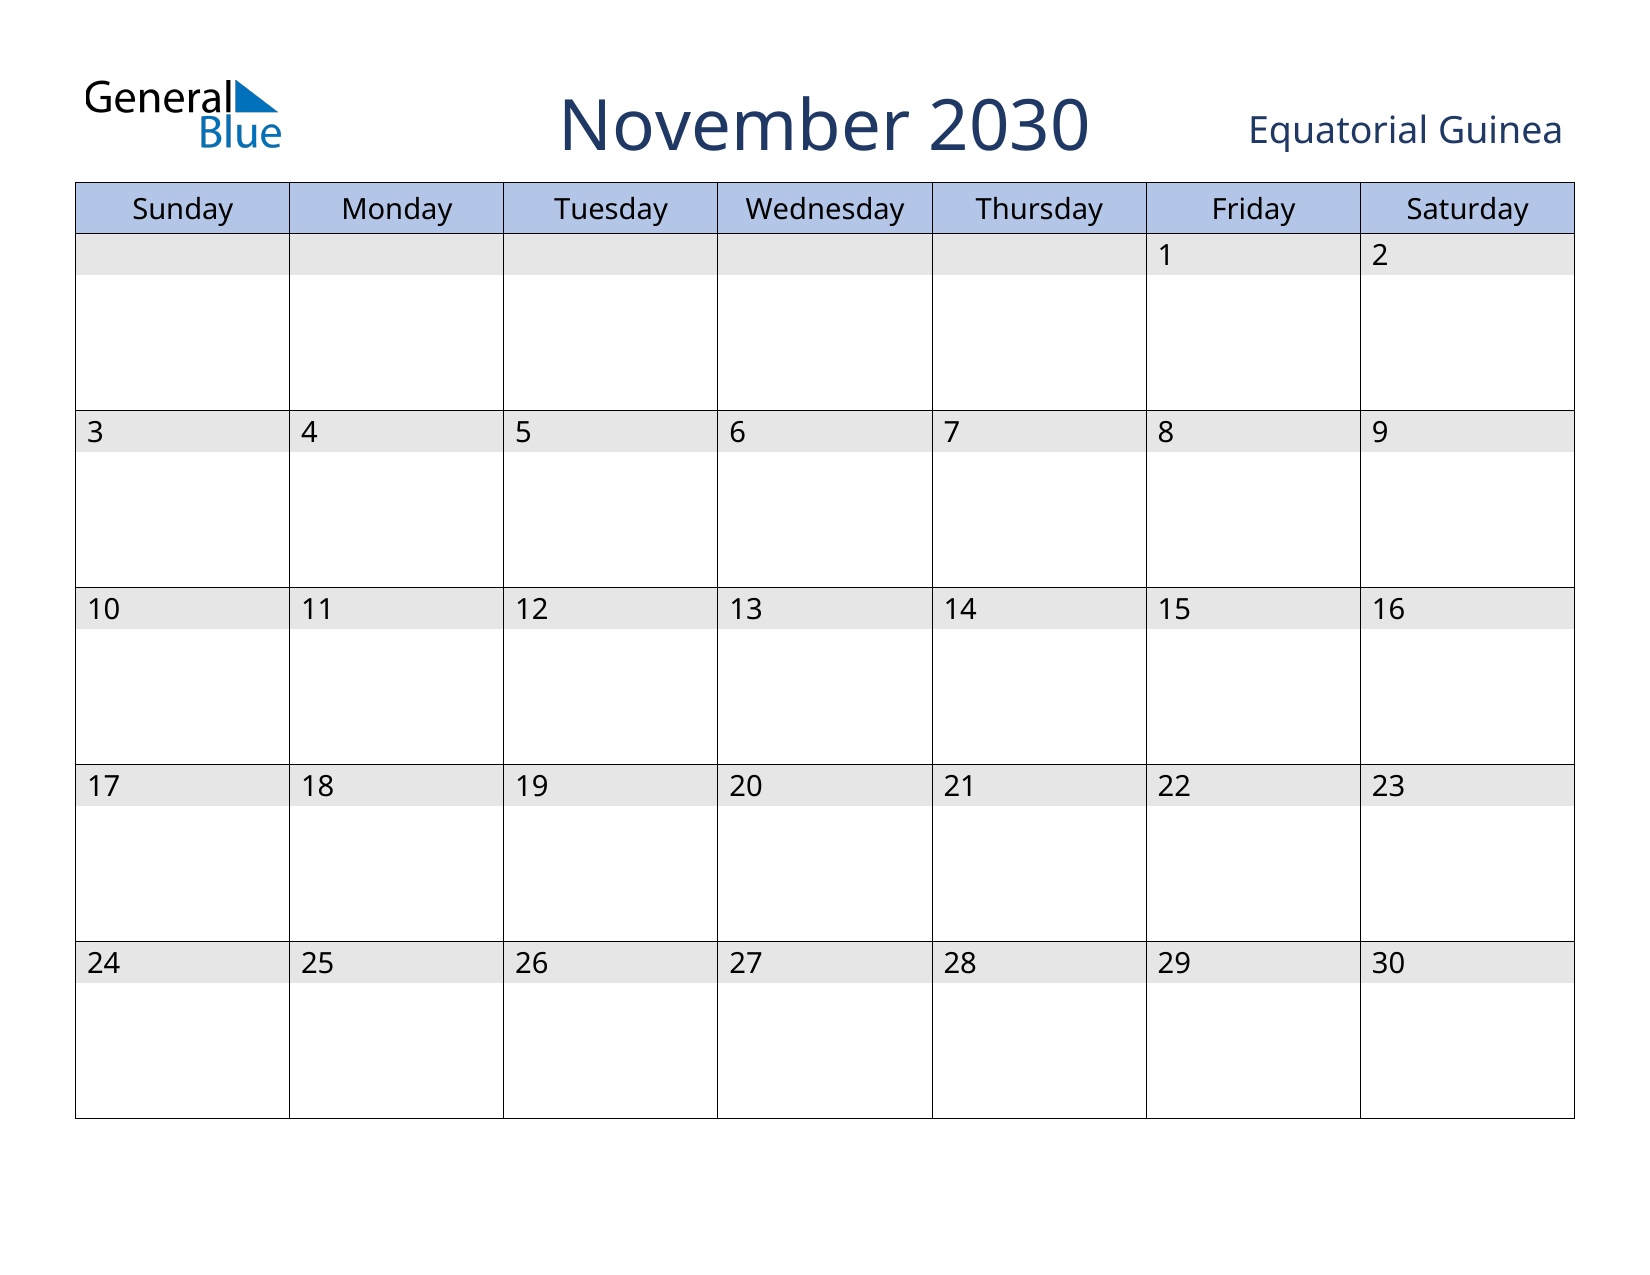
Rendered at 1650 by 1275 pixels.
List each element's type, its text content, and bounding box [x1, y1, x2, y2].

table_cell 3 [76, 411, 289, 452]
table_cell 17 [76, 765, 289, 806]
table_cell 9 [1361, 411, 1574, 452]
table_cell [76, 275, 289, 410]
table_cell 25 [290, 942, 503, 983]
table_cell [1147, 275, 1360, 410]
table_cell Sunday [76, 183, 289, 233]
table_cell [290, 806, 503, 941]
table_cell [1361, 629, 1574, 764]
table_cell 21 [933, 765, 1146, 806]
table_cell [933, 452, 1146, 587]
table_cell [933, 275, 1146, 410]
table_cell [1147, 452, 1360, 587]
table_cell [290, 234, 503, 275]
table_cell 15 [1147, 588, 1360, 629]
table_cell 29 [1147, 942, 1360, 983]
table_cell [718, 629, 932, 764]
table_cell [933, 983, 1146, 1118]
table_cell 23 [1361, 765, 1574, 806]
table_cell [1361, 275, 1574, 410]
table_cell 27 [718, 942, 932, 983]
table_cell 12 [504, 588, 717, 629]
table_cell 7 [933, 411, 1146, 452]
table_cell 10 [76, 588, 289, 629]
table_cell 16 [1361, 588, 1574, 629]
table_cell [76, 806, 289, 941]
table_cell 11 [290, 588, 503, 629]
table_cell 1 [1147, 234, 1360, 275]
table_cell [718, 806, 932, 941]
table_cell [290, 275, 503, 410]
table_cell [1361, 806, 1574, 941]
table_cell [504, 275, 717, 410]
table_cell 26 [504, 942, 717, 983]
table_cell [504, 806, 717, 941]
table_cell 30 [1361, 942, 1574, 983]
table_cell [1361, 983, 1574, 1118]
table_cell Friday [1147, 183, 1360, 233]
table_cell [504, 629, 717, 764]
table_cell 14 [933, 588, 1146, 629]
table_cell [290, 629, 503, 764]
table_cell Saturday [1361, 183, 1574, 233]
table_cell Tuesday [504, 183, 717, 233]
table_cell [933, 234, 1146, 275]
table_cell [718, 452, 932, 587]
table_cell Monday [290, 183, 503, 233]
table_cell 28 [933, 942, 1146, 983]
table_cell [718, 983, 932, 1118]
picture [86, 80, 281, 148]
table_cell [1147, 806, 1360, 941]
table_cell [76, 234, 289, 275]
table_cell 6 [718, 411, 932, 452]
table_cell 20 [718, 765, 932, 806]
table_cell [933, 806, 1146, 941]
table_header Equatorial Guinea [1146, 75, 1574, 182]
table_cell [718, 275, 932, 410]
table_cell [933, 629, 1146, 764]
table_cell [504, 452, 717, 587]
table_cell 18 [290, 765, 503, 806]
table_cell [718, 234, 932, 275]
table_cell 13 [718, 588, 932, 629]
table_cell 19 [504, 765, 717, 806]
table_header [76, 75, 503, 182]
table_cell [76, 629, 289, 764]
table_cell 22 [1147, 765, 1360, 806]
table_cell [76, 983, 289, 1118]
table_cell [76, 452, 289, 587]
table_cell [1147, 629, 1360, 764]
table_cell [504, 234, 717, 275]
table_cell [1361, 452, 1574, 587]
table_cell 24 [76, 942, 289, 983]
table_cell 8 [1147, 411, 1360, 452]
table_cell Wednesday [718, 183, 932, 233]
table_header November 2030 [504, 75, 1146, 182]
table_cell [1147, 983, 1360, 1118]
table_cell 5 [504, 411, 717, 452]
table_cell [504, 983, 717, 1118]
table_cell [290, 983, 503, 1118]
table_cell [290, 452, 503, 587]
table_cell 2 [1361, 234, 1574, 275]
table_cell Thursday [933, 183, 1146, 233]
table_cell 4 [290, 411, 503, 452]
